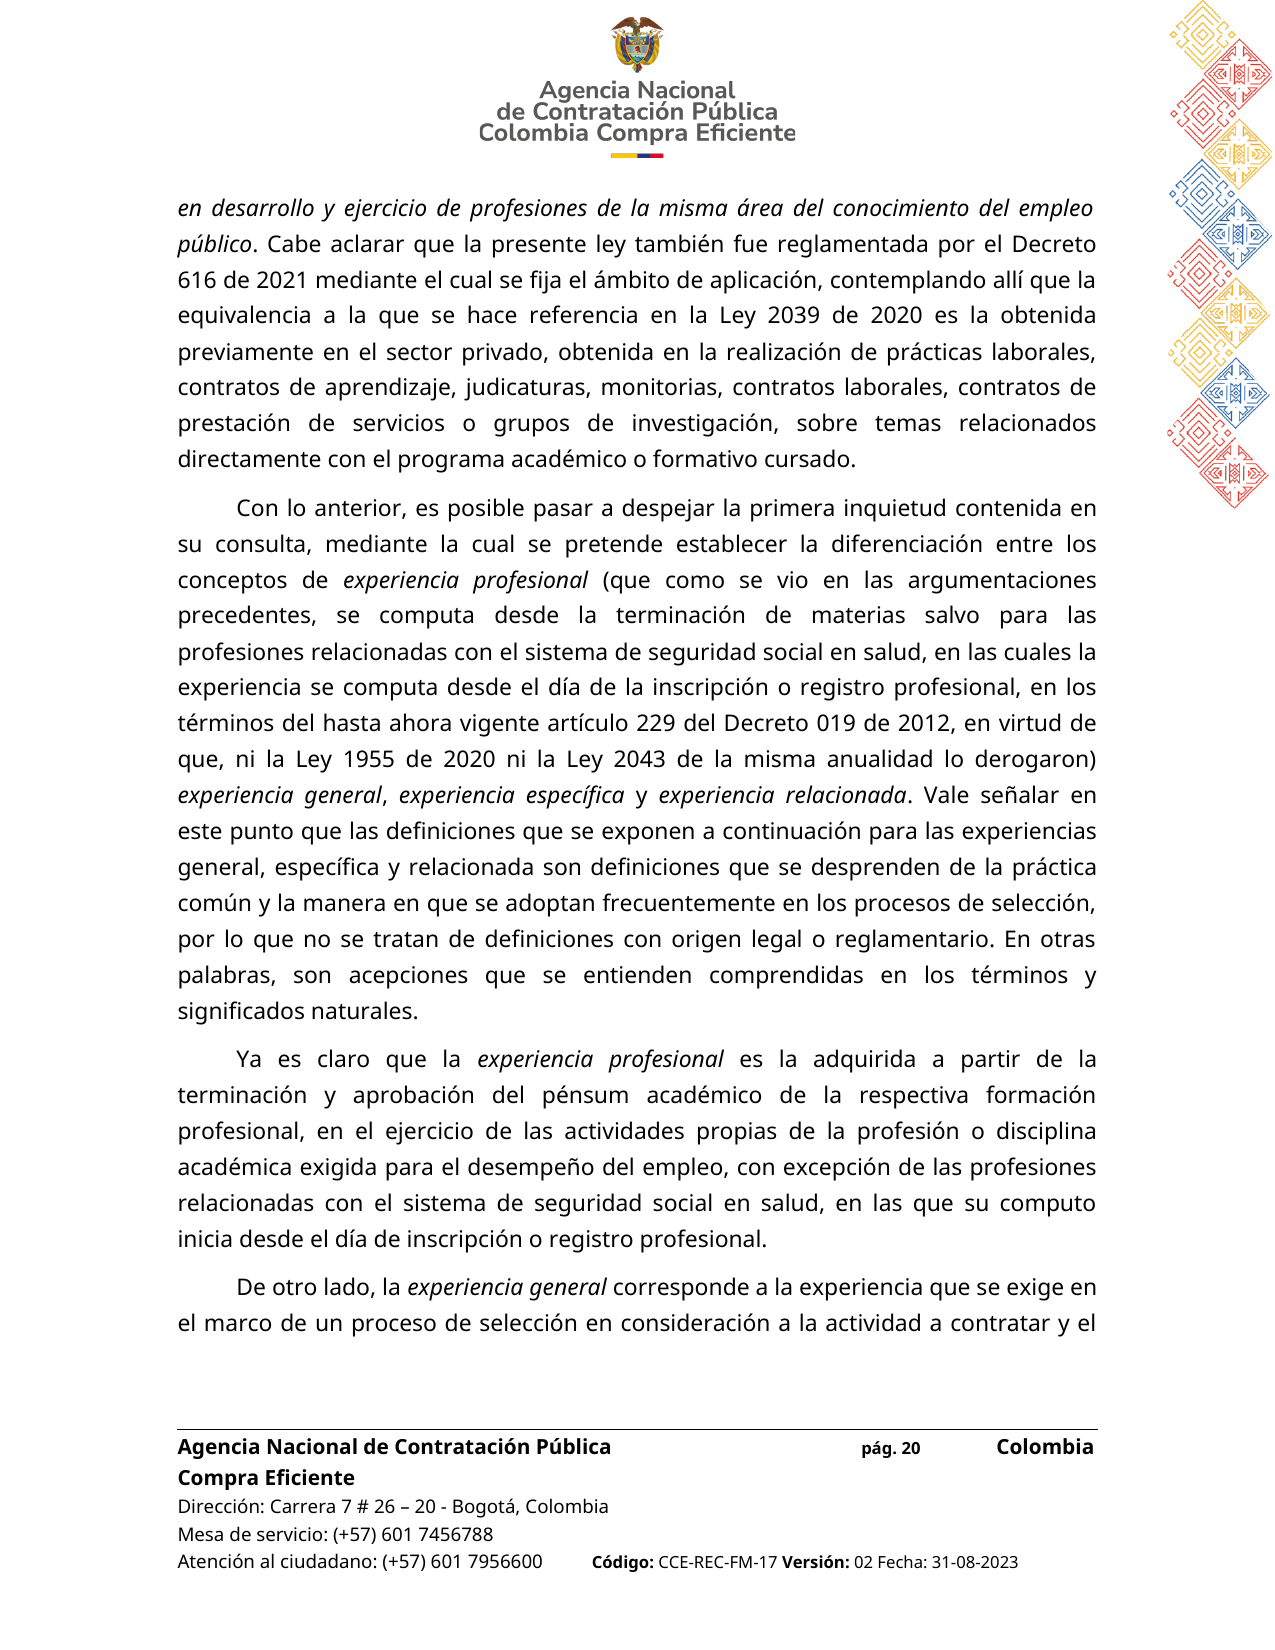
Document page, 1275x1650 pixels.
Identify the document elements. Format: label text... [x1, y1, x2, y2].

picture [1165, 0, 1272, 506]
text Ya es claro que la experiencia profesional es la adquirida a partir de la terminación y aprobación del pénsum académico de la respectiva formación profesional, en el ejercicio de las actividades propias de la profesión o disciplina académica exigida para el desempeño del empleo, con excepción de las profesiones relacionadas con el sistema de seguridad social en salud, en las que su computo inicia desde el día de inscripción o registro profesional. [177, 1043, 1098, 1254]
picture [479, 17, 796, 158]
text Con lo anterior, es posible pasar a despejar la primera inquietud contenida en su consulta, mediante la cual se pretende establecer la diferenciación entre los conceptos de experiencia profesional (que como se vio en las argumentaciones precedentes, se computa desde la terminación de materias salvo para las profesiones relacionadas con el sistema de seguridad social en salud, en las cuales la experiencia se computa desde el día de la inscripción o registro profesional, en los términos del hasta ahora vigente artículo 229 del Decreto 019 de 2012, en virtud de que, ni la Ley 1955 de 2020 ni la Ley 2043 de la misma anualidad lo derogaron) experiencia general, experiencia específica y experiencia relacionada. Vale señalar en este punto que las definiciones que se exponen a continuación para las experiencias general, específica y relacionada son definiciones que se desprenden de la práctica común y la manera en que se adoptan frecuentemente en los procesos de selección, por lo que no se tratan de definiciones con origen legal o reglamentario. En otras palabras, son acepciones que se entienden comprendidas en los términos y significados naturales. [177, 492, 1098, 1026]
